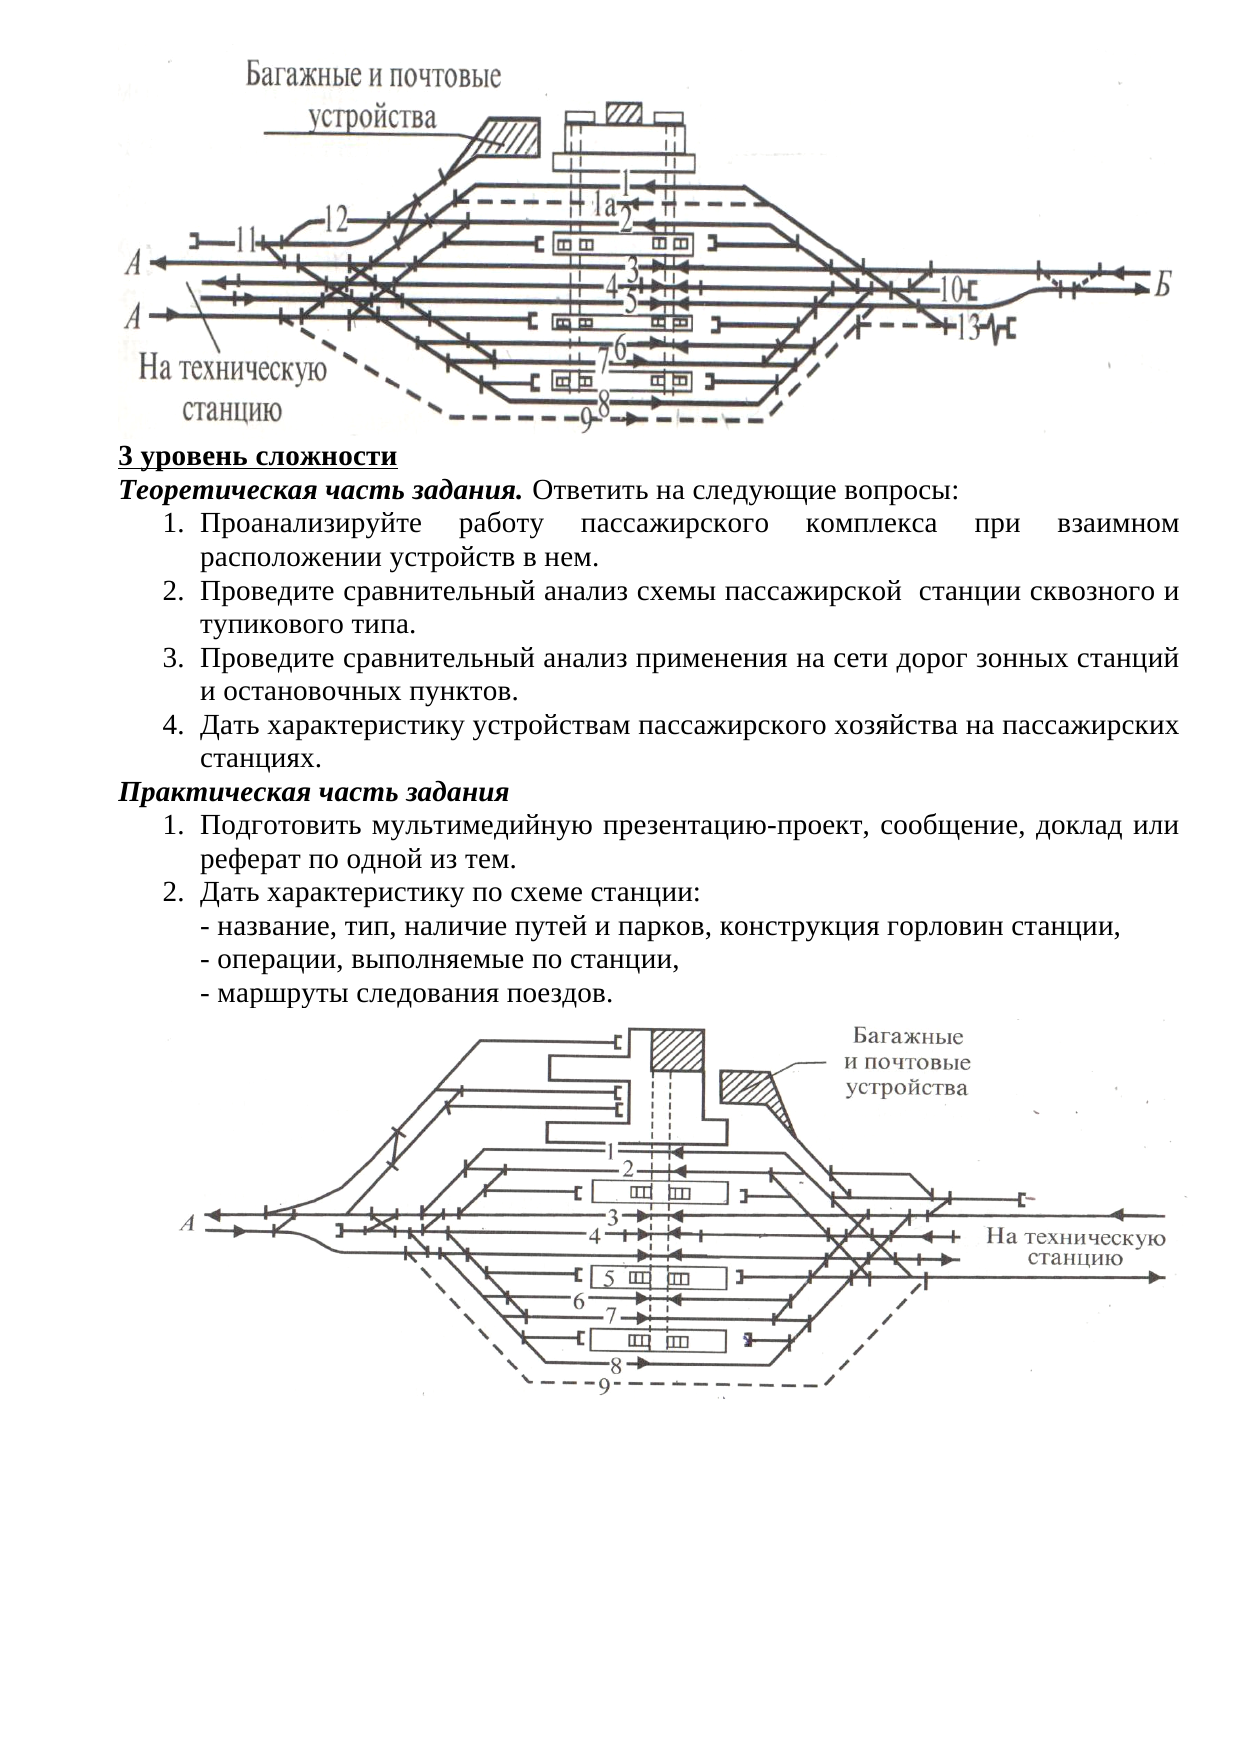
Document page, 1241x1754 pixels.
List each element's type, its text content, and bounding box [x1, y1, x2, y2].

text Теоретическая часть задания. Ответить на следующие вопросы: [118, 472, 1181, 506]
text - название, тип, наличие путей и парков, конструкция горловин станции, [200, 908, 1181, 942]
list Подготовить мультимедийную презентацию-проект, сообщение, доклад или реферат по одной из тем. [162, 807, 1181, 874]
text - операции, выполняемые по станции, [200, 942, 1181, 975]
list Проанализируйте работу пассажирского комплекса при взаимном расположении устройств в нем. [162, 506, 1181, 573]
picture [118, 1008, 1188, 1402]
list Проведите сравнительный анализ применения на сети дорог зонных станций и остановочных пунктов. [162, 640, 1181, 707]
text - маршруты следования поездов. [200, 975, 1181, 1008]
list Дать характеристику по схеме станции: [162, 874, 1181, 908]
list Дать характеристику устройствам пассажирского хозяйства на пассажирских станциях. [162, 707, 1181, 774]
text 3 уровень сложности [118, 439, 1181, 472]
text Практическая часть задания [118, 774, 1181, 807]
picture [118, 44, 1188, 439]
list Проведите сравнительный анализ схемы пассажирской станции сквозного и тупикового типа. [162, 573, 1181, 640]
